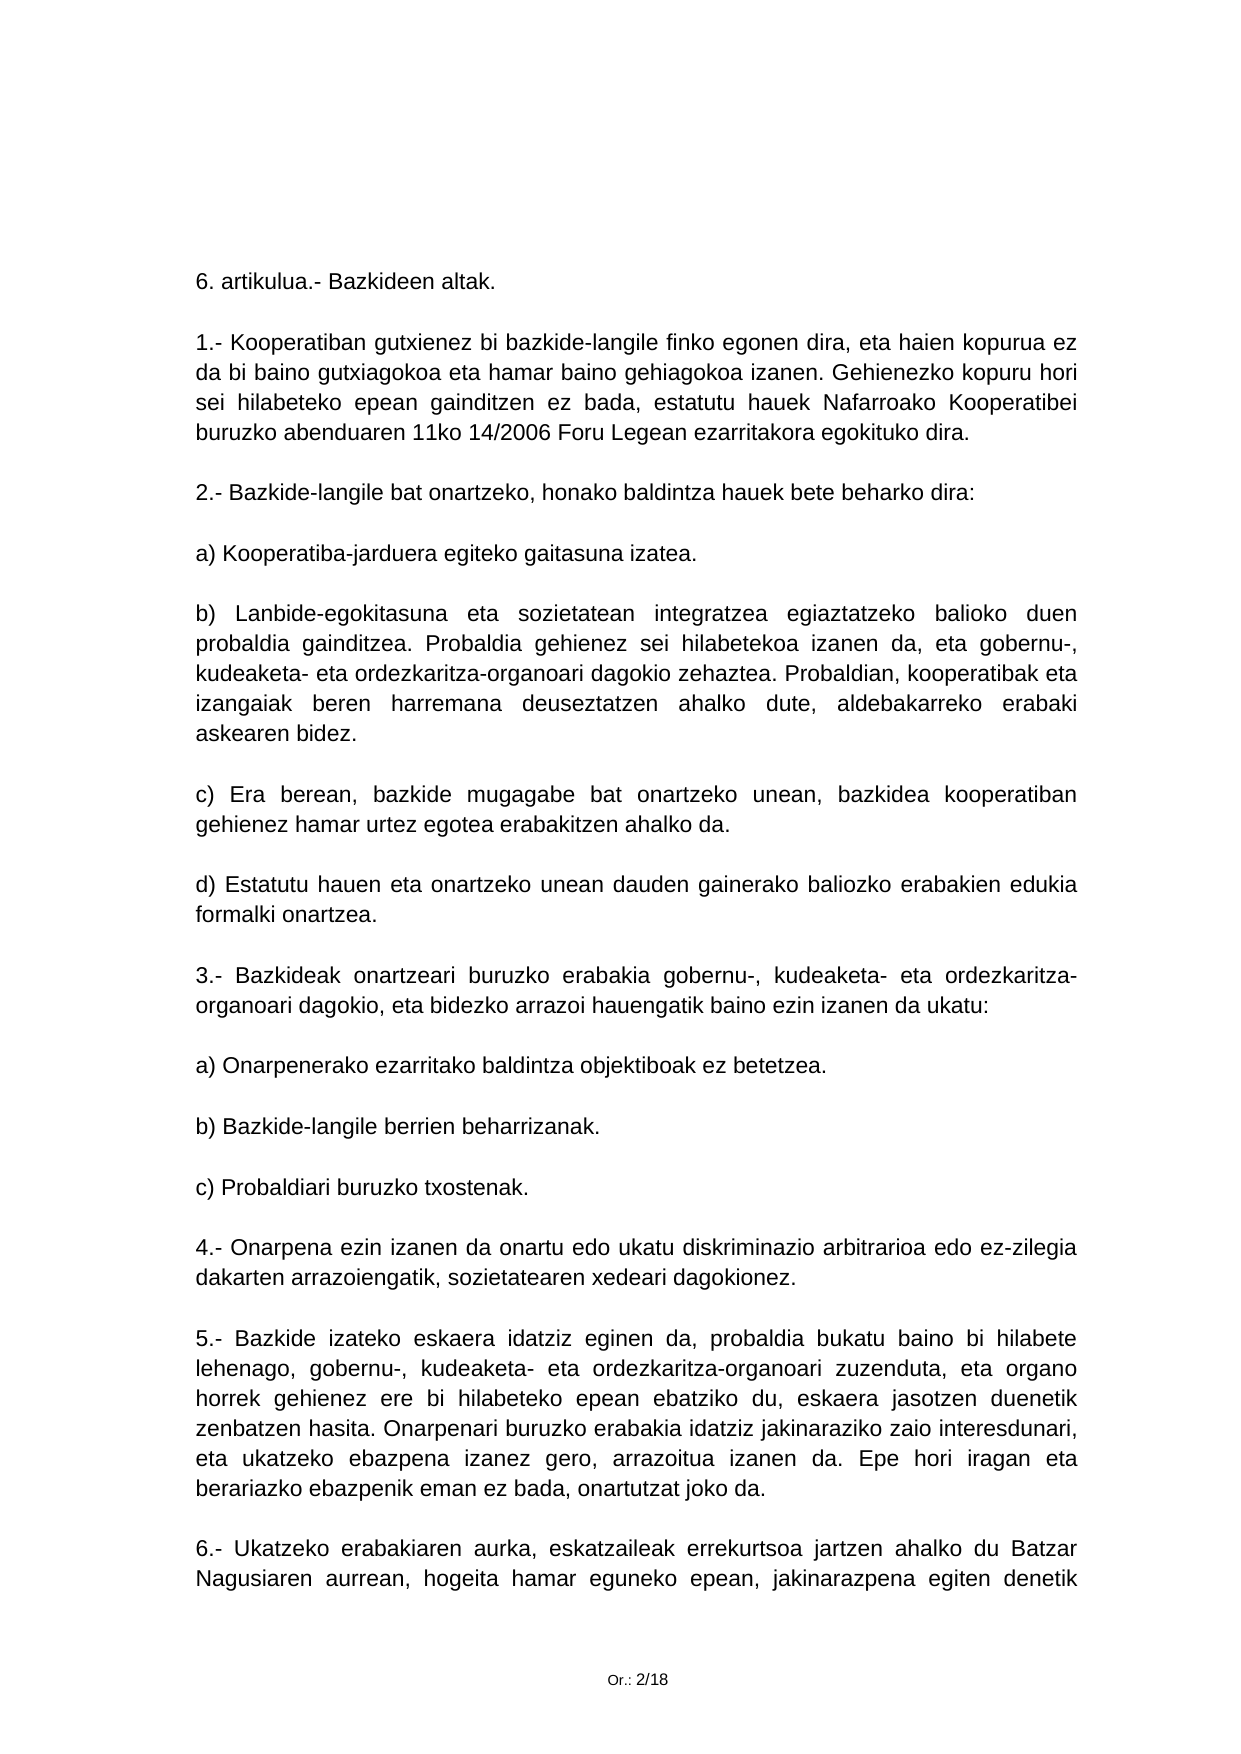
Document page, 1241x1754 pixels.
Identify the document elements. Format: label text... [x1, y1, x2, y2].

text 2.- Bazkide-langile bat onartzeko, honako baldintza hauek bete beharko dira: [195, 477, 1078, 507]
text c) Probaldiari buruzko txostenak. [195, 1171, 1078, 1201]
text 6. artikulua.- Bazkideen altak. [195, 266, 1078, 296]
text a) Onarpenerako ezarritako baldintza objektiboak ez betetzea. [195, 1050, 1078, 1080]
text 4.- Onarpena ezin izanen da onartu edo ukatu diskriminazio arbitrarioa edo ez-zilegia dakarten arrazoiengatik, sozietatearen xedeari dagokionez. [195, 1232, 1078, 1292]
text a) Kooperatiba-jarduera egiteko gaitasuna izatea. [195, 537, 1078, 567]
text b) Bazkide-langile berrien beharrizanak. [195, 1111, 1078, 1141]
text 5.- Bazkide izateko eskaera idatziz eginen da, probaldia bukatu baino bi hilabete lehenago, gobernu-, kudeaketa- eta ordezkaritza-organoari zuzenduta, eta organo horrek gehienez ere bi hilabeteko epean ebatziko du, eskaera jasotzen duenetik zenbatzen hasita. Onarpenari buruzko erabakia idatziz jakinaraziko zaio interesdunari, eta ukatzeko ebazpena izanez gero, arrazoitua izanen da. Epe hori iragan eta berariazko ebazpenik eman ez bada, onartutzat joko da. [195, 1322, 1078, 1502]
text b) Lanbide-egokitasuna eta sozietatean integratzea egiaztatzeko balioko duen probaldia gainditzea. Probaldia gehienez sei hilabetekoa izanen da, eta gobernu-, kudeaketa- eta ordezkaritza-organoari dagokio zehaztea. Probaldian, kooperatibak eta izangaiak beren harremana deuseztatzen ahalko dute, aldebakarreko erabaki askearen bidez. [195, 598, 1078, 748]
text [195, 1533, 1078, 1593]
text d) Estatutu hauen eta onartzeko unean dauden gainerako baliozko erabakien edukia formalki onartzea. [195, 869, 1078, 929]
text c) Era berean, bazkide mugagabe bat onartzeko unean, bazkidea kooperatiban gehienez hamar urtez egotea erabakitzen ahalko da. [195, 778, 1078, 838]
text 3.- Bazkideak onartzeari buruzko erabakia gobernu-, kudeaketa- eta ordezkaritza-organoari dagokio, eta bidezko arrazoi hauengatik baino ezin izanen da ukatu: [195, 959, 1078, 1019]
text 1.- Kooperatiban gutxienez bi bazkide-langile finko egonen dira, eta haien kopurua ez da bi baino gutxiagokoa eta hamar baino gehiagokoa izanen. Gehienezko kopuru hori sei hilabeteko epean gainditzen ez bada, estatutu hauek Nafarroako Kooperatibei buruzko abenduaren 11ko 14/2006 Foru Legean ezarritakora egokituko dira. [195, 326, 1078, 446]
